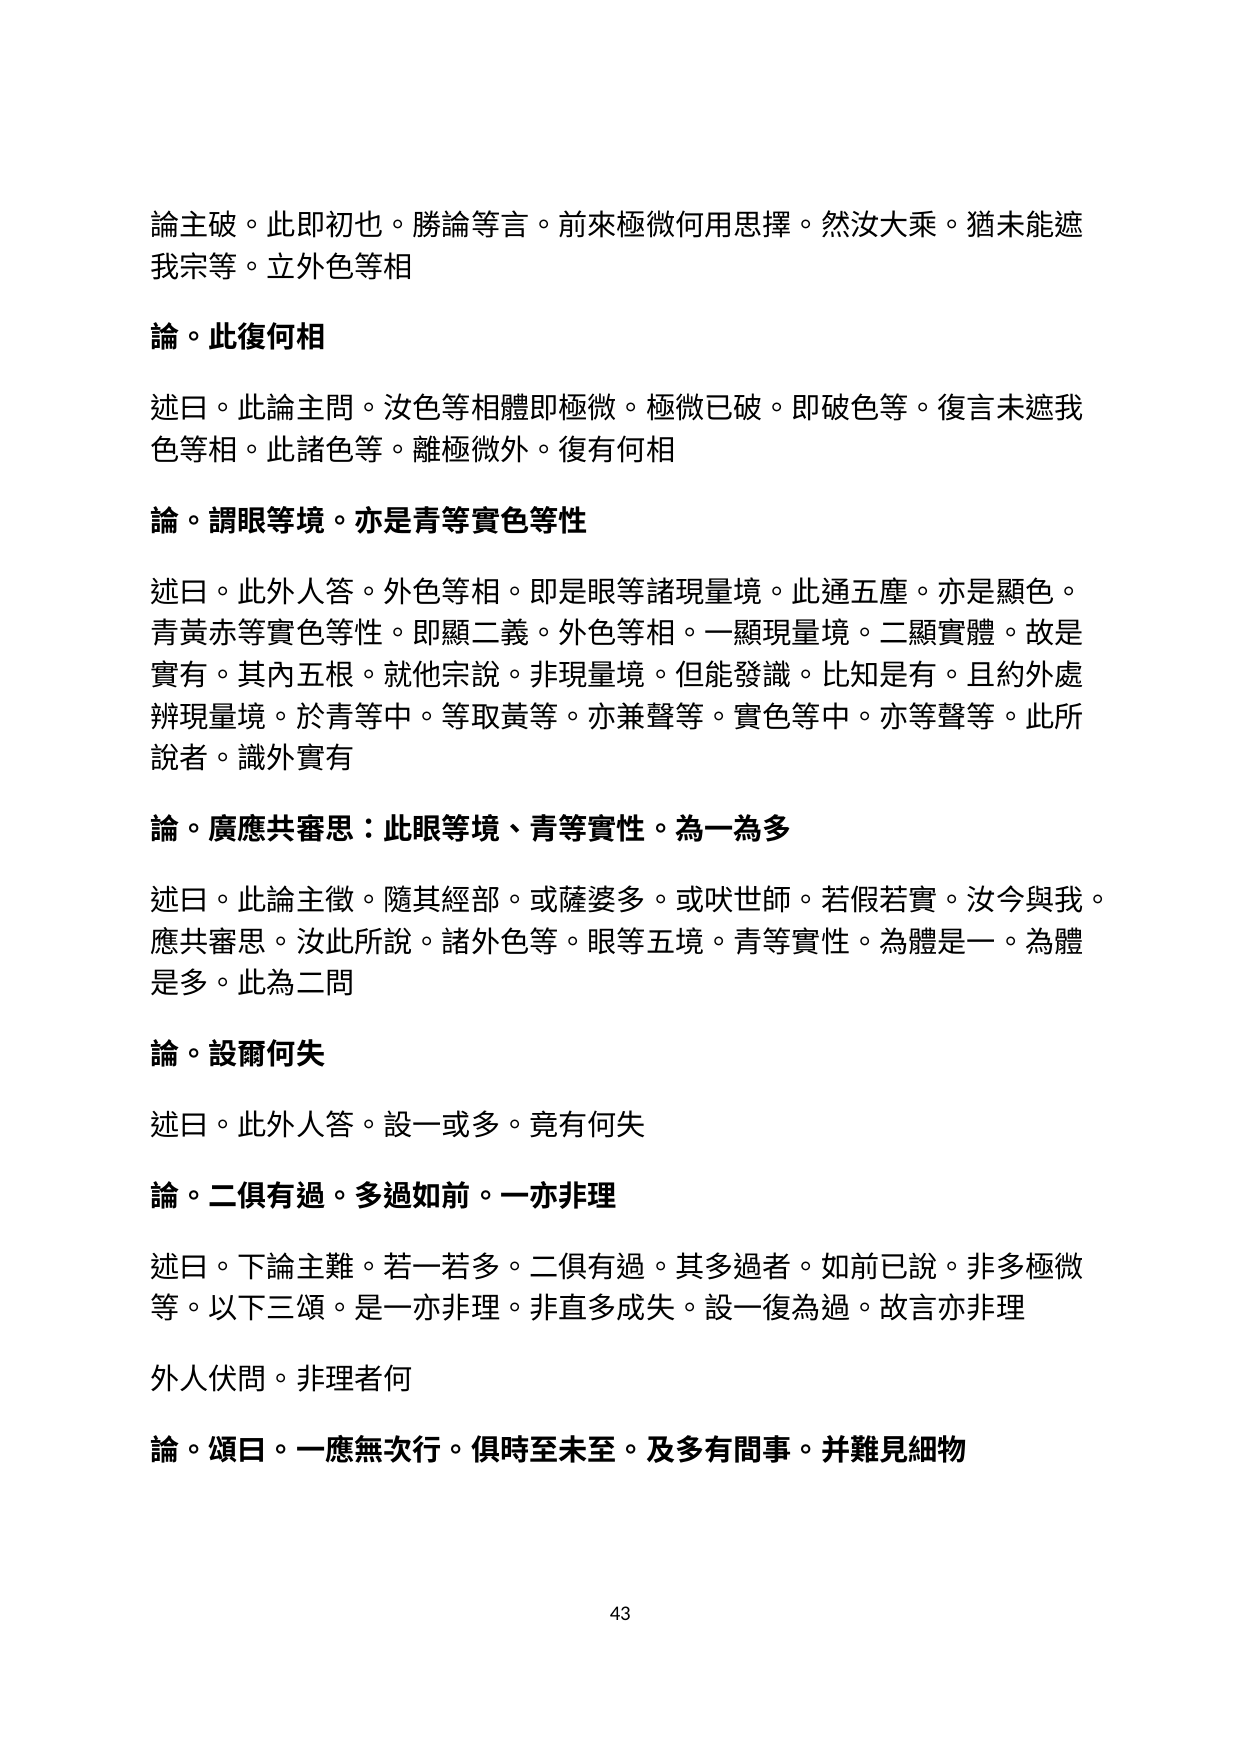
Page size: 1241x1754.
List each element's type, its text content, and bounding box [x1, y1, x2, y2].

text 外人伏問。非理者何 [150, 1356, 1090, 1398]
text 述曰。此論主問。汝色等相體即極微。極微已破。即破色等。復言未遮我色等相。此諸色等。離極微外。復有何相 [150, 385, 1090, 469]
text 論。二俱有過。多過如前。一亦非理 [150, 1173, 1090, 1214]
text 述曰。此外人答。設一或多。竟有何失 [150, 1102, 1090, 1144]
text 述曰。此論主徵。隨其經部。或薩婆多。或吠世師。若假若實。汝今與我。應共審思。汝此所說。諸外色等。眼等五境。青等實性。為體是一。為體是多。此為二問 [150, 877, 1090, 1002]
text 論。謂眼等境。亦是青等實色等性 [150, 498, 1090, 539]
text 論。頌曰。一應無次行。俱時至未至。及多有間事。并難見細物 [150, 1427, 1090, 1469]
text 論。設爾何失 [150, 1031, 1090, 1073]
text 述曰。此外人答。外色等相。即是眼等諸現量境。此通五塵。亦是顯色。青黃赤等實色等性。即顯二義。外色等相。一顯現量境。二顯實體。故是實有。其內五根。就他宗說。非現量境。但能發識。比知是有。且約外處辨現量境。於青等中。等取黃等。亦兼聲等。實色等中。亦等聲等。此所說者。識外實有 [150, 569, 1090, 777]
text 論。此復何相 [150, 314, 1090, 356]
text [150, 202, 1090, 285]
text 述曰。下論主難。若一若多。二俱有過。其多過者。如前已說。非多極微等。以下三頌。是一亦非理。非直多成失。設一復為過。故言亦非理 [150, 1244, 1090, 1327]
text 論。廣應共審思：此眼等境、青等實性。為一為多 [150, 806, 1090, 848]
